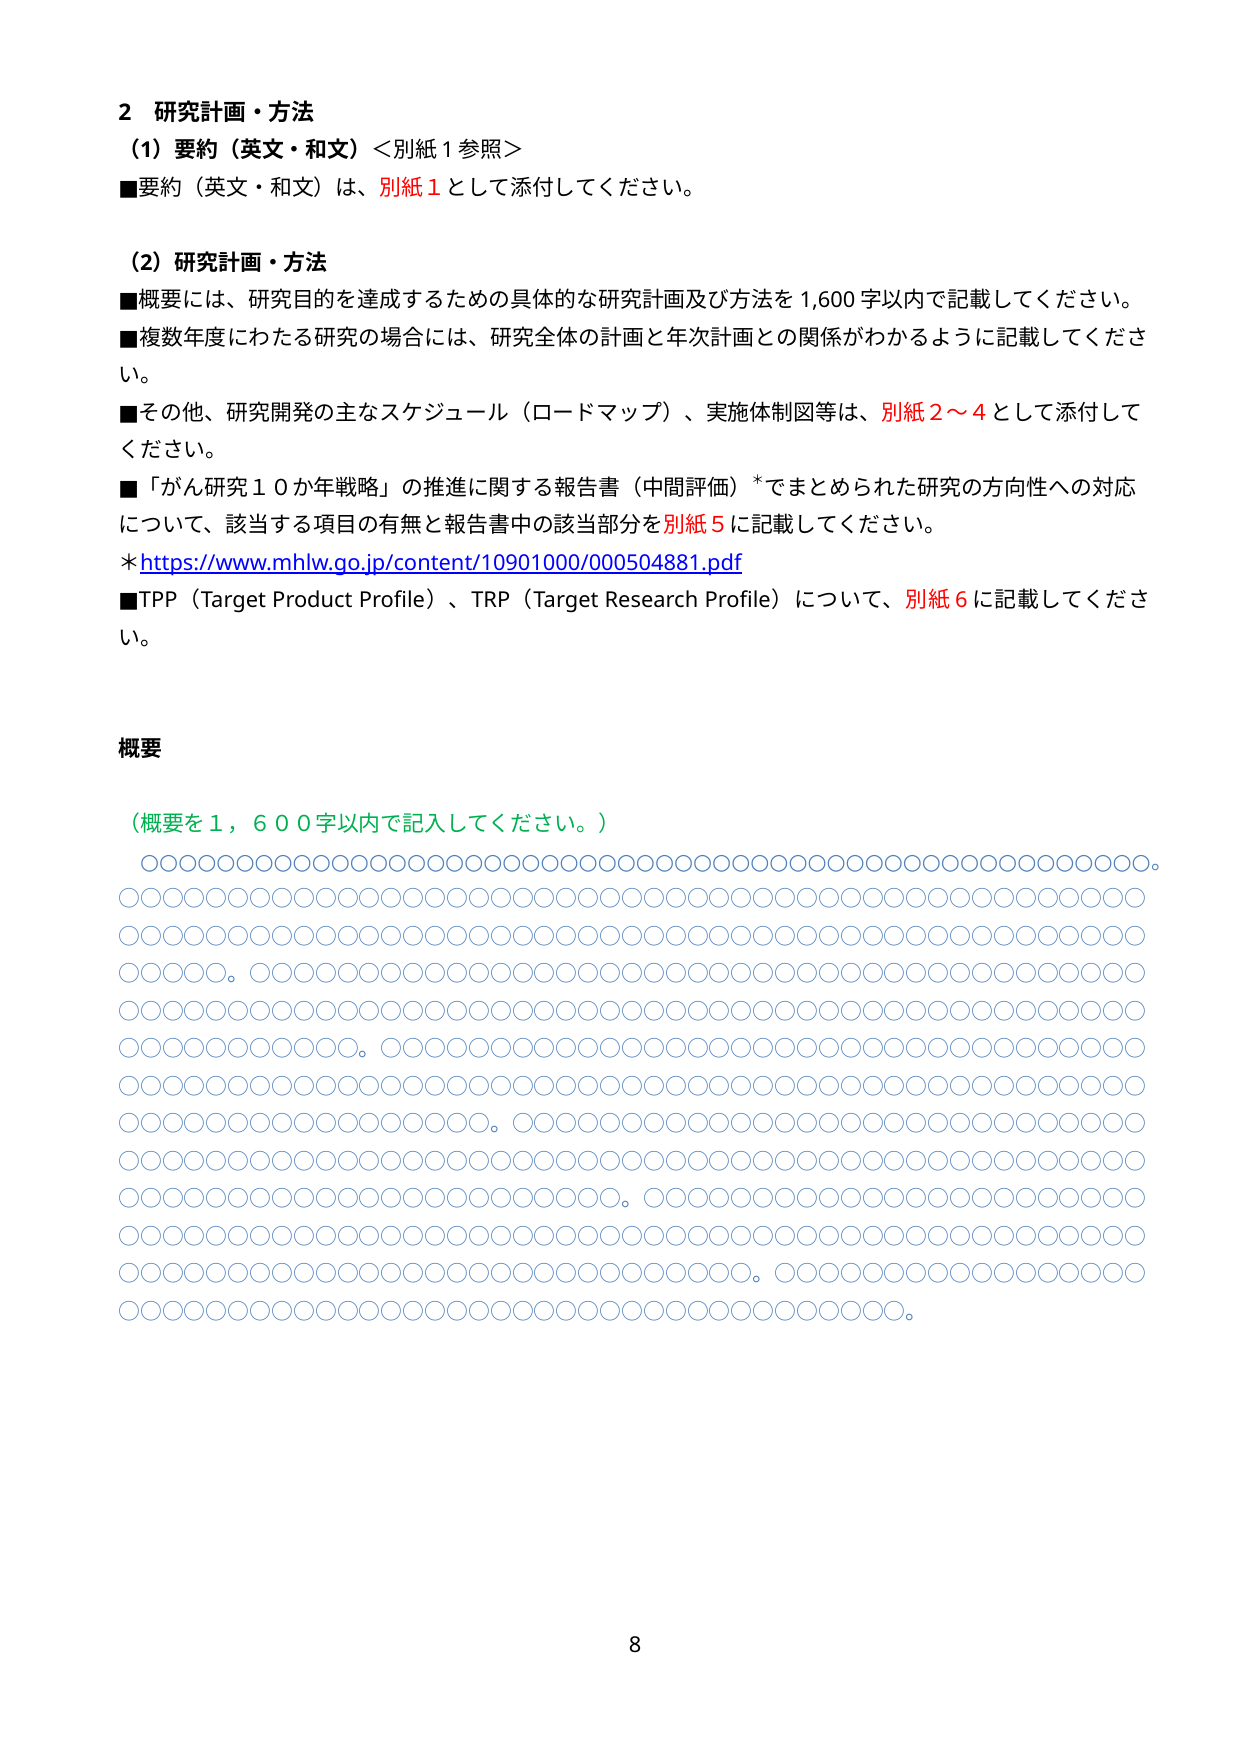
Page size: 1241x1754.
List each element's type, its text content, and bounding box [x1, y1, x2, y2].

subtitle （1）要約（英文・和文）＜別紙1参照＞ [118, 128, 1152, 165]
subtitle 2 研究計画・方法 [118, 90, 1152, 128]
text ○○○○○○○○○○○○○○○○○○○○○○○○○○○○○○○○○○○○○○○○○○○○○○○○○○○○○。○○○○○○○○○○○○○○○○○○○○○○○○○○○○○○○○○○○○○○○○○○○○○○○○○○○○○○○○○○○○○○○○○○○○○○○○○○○○○○○○○○○○○○○○○○○○○○○○○○○。○○○○○○○○○○○○○○○○○○○○○○○○○○○○○○○○○○○○○○○○○○○○○○○○○○○○○○○○○○○○○○○○○○○○○○○○○○○○○○○○○○○○○○○○○○○○○○○○○○○。○○○○○○○○○○○○○○○○○○○○○○○○○○○○○○○○○○○○○○○○○○○○○○○○○○○○○○○○○○○○○○○○○○○○○○○○○○○○○○○○○○○○○○○○○○○○○○○○○○○。○○○○○○○○○○○○○○○○○○○○○○○○○○○○○○○○○○○○○○○○○○○○○○○○○○○○○○○○○○○○○○○○○○○○○○○○○○○○○○○○○○○○○○○○○○○○○○○○○○○。○○○○○○○○○○○○○○○○○○○○○○○○○○○○○○○○○○○○○○○○○○○○○○○○○○○○○○○○○○○○○○○○○○○○○○○○○○○○○○○○○○○○○○○○○○○○○○○○○○○。○○○○○○○○○○○○○○○○○○○○○○○○○○○○○○○○○○○○○○○○○○○○○○○○○○○○○。 [118, 839, 1152, 1327]
text ＊https://www.mhlw.go.jp/content/10901000/000504881.pdf [118, 540, 1152, 578]
subtitle ■TPP（Target Product Profile）、TRP（Target Research Profile）について、別紙6に記載してください。 [118, 578, 1152, 653]
text ■概要には、研究目的を達成するための具体的な研究計画及び方法を1,600字以内で記載してください。 [118, 278, 1152, 315]
text （概要を１，６００字以内で記入してください。） [118, 802, 1152, 839]
text ■「がん研究１０か年戦略」の推進に関する報告書（中間評価）＊でまとめられた研究の方向性への対応について、該当する項目の有無と報告書中の該当部分を別紙５に記載してください。 [118, 465, 1152, 540]
text ■その他、研究開発の主なスケジュール（ロードマップ）、実施体制図等は、別紙２～４として添付してください。 [118, 390, 1152, 465]
subtitle （2）研究計画・方法 [118, 240, 1152, 278]
text 概要 [118, 727, 1152, 764]
text ■要約（英文・和文）は、別紙１として添付してください。 [118, 165, 1152, 203]
text ■複数年度にわたる研究の場合には、研究全体の計画と年次計画との関係がわかるように記載してください。 [118, 315, 1152, 390]
